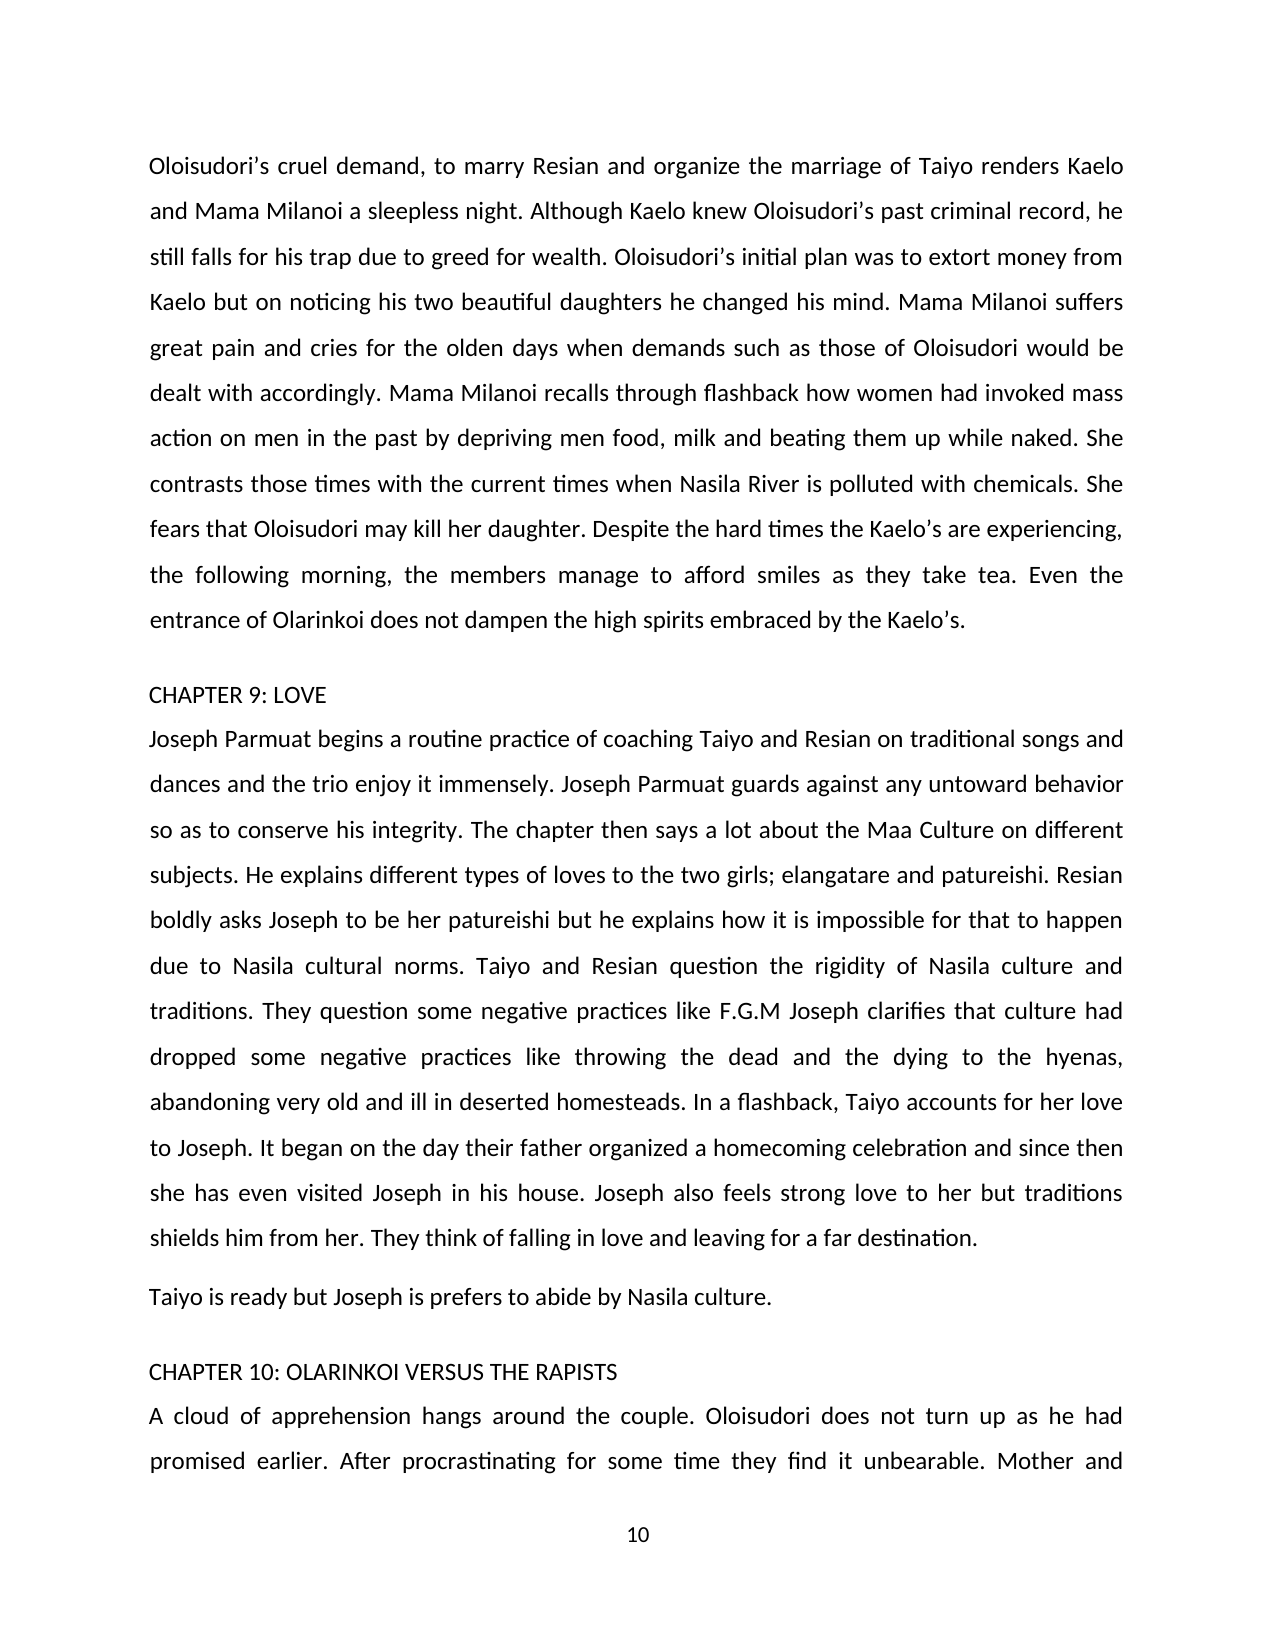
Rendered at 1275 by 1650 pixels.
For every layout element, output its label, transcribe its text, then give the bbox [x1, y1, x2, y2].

text Joseph Parmuat begins a routine practice of coaching Taiyo and Resian on traditional songs and dances and the trio enjoy it immensely. Joseph Parmuat guards against any untoward behavior so as to conserve his integrity. The chapter then says a lot about the Maa Culture on different subjects. He explains different types of loves to the two girls; elangatare and patureishi. Resian boldly asks Joseph to be her patureishi but he explains how it is impossible for that to happen due to Nasila cultural norms. Taiyo and Resian question the rigidity of Nasila culture and traditions. They question some negative practices like F.G.M Joseph clarifies that culture had dropped some negative practices like throwing the dead and the dying to the hyenas, abandoning very old and ill in deserted homesteads. In a flashback, Taiyo accounts for her love to Joseph. It began on the day their father organized a homecoming celebration and since then she has even visited Joseph in his house. Joseph also feels strong love to her but traditions shields him from her. They think of falling in love and leaving for a far destination. [148, 723, 1125, 1253]
text CHAPTER 10: OLARINKOI VERSUS THE RAPISTS [148, 1356, 1133, 1387]
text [148, 1400, 1125, 1476]
text Taiyo is ready but Joseph is prefers to abide by Nasila culture. [148, 1281, 1133, 1312]
text Oloisudori’s cruel demand, to marry Resian and organize the marriage of Taiyo renders Kaelo and Mama Milanoi a sleepless night. Although Kaelo knew Oloisudori’s past criminal record, he still falls for his trap due to greed for wealth. Oloisudori’s initial plan was to extort money from Kaelo but on noticing his two beautiful daughters he changed his mind. Mama Milanoi suffers great pain and cries for the olden days when demands such as those of Oloisudori would be dealt with accordingly. Mama Milanoi recalls through flashback how women had invoked mass action on men in the past by depriving men food, milk and beating them up while naked. She contrasts those times with the current times when Nasila River is polluted with chemicals. She fears that Oloisudori may kill her daughter. Despite the hard times the Kaelo’s are experiencing, the following morning, the members manage to afford smiles as they take tea. Even the entrance of Olarinkoi does not dampen the high spirits embraced by the Kaelo’s. [148, 150, 1125, 635]
text CHAPTER 9: LOVE [148, 679, 1133, 709]
